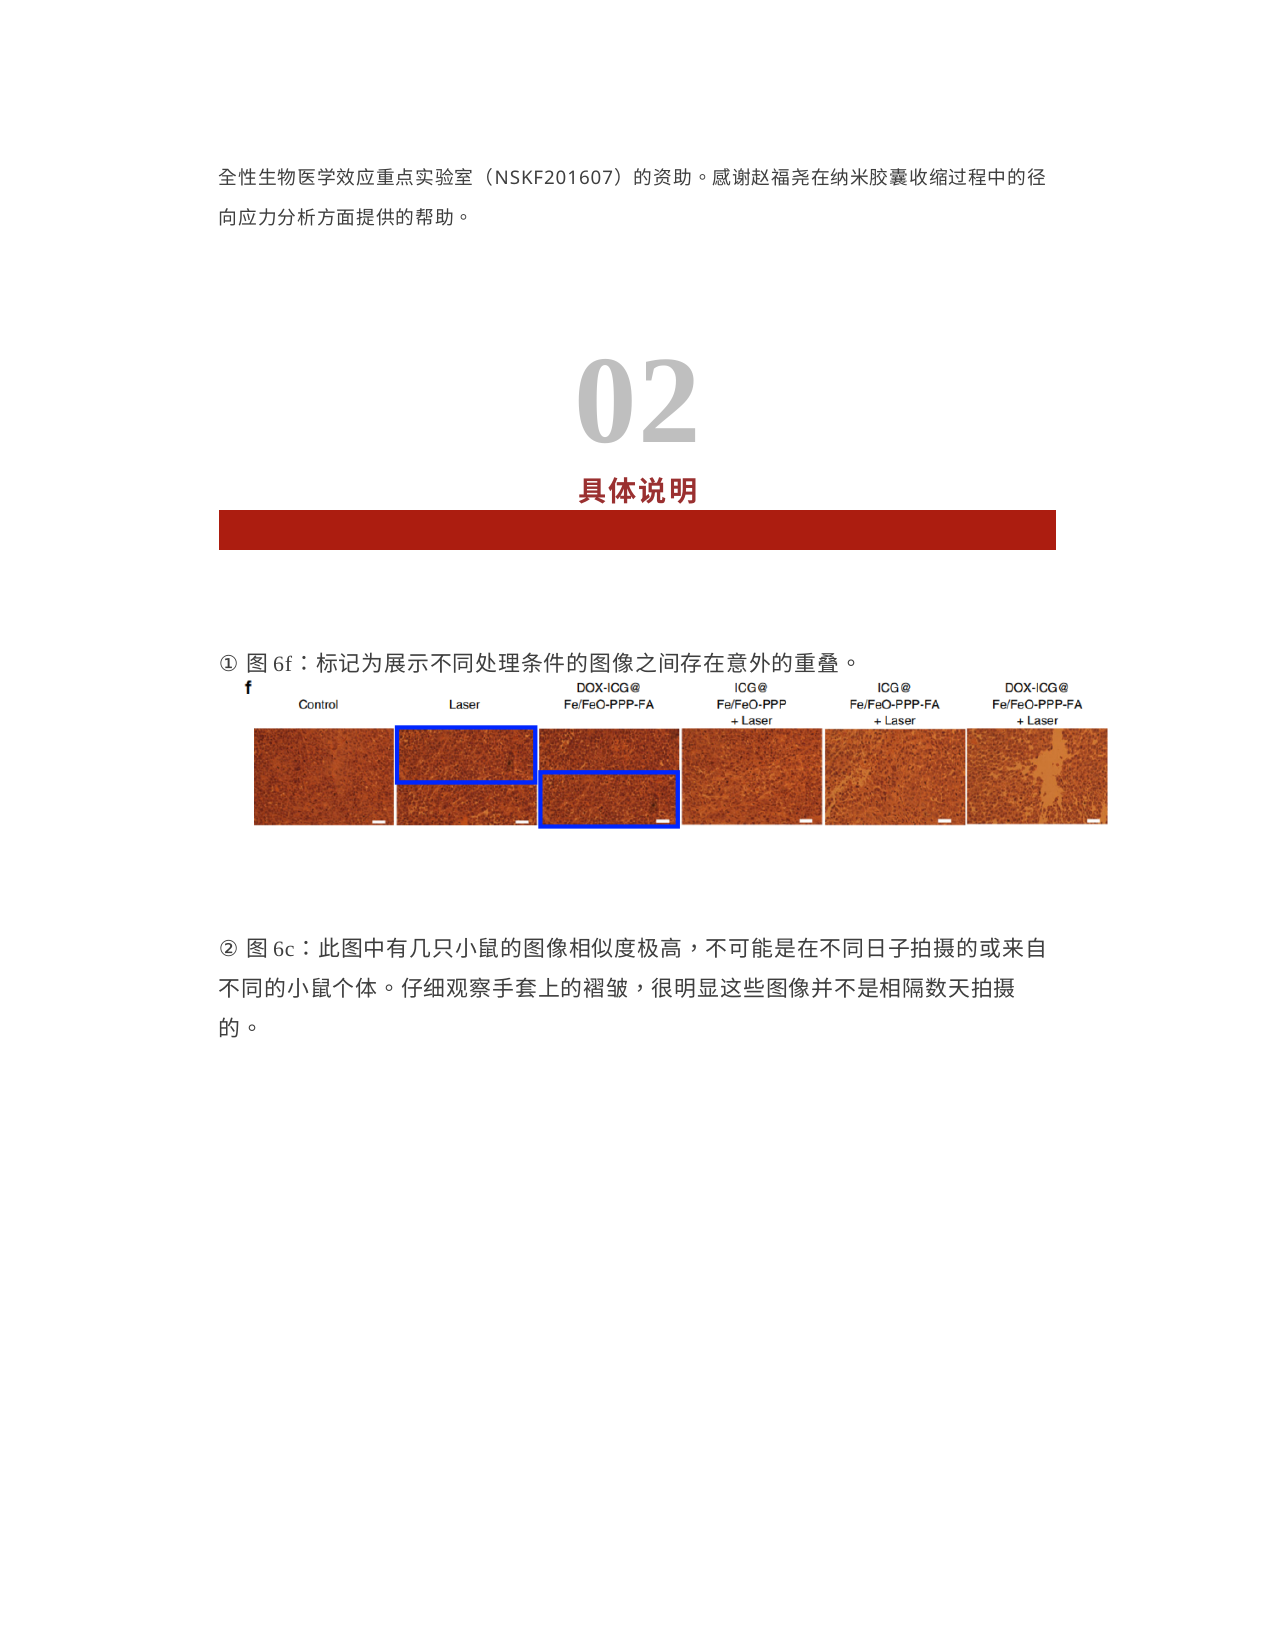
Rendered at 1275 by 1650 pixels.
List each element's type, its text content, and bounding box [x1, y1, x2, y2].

picture [237, 677, 1138, 843]
text 具体说明 [219, 470, 1056, 510]
text 02 [219, 270, 1056, 470]
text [219, 150, 1056, 230]
text ② 图6c：此图中有几只小鼠的图像相似度极高，不可能是在不同日子拍摄的或来自不同的小鼠个体。仔细观察手套上的褶皱，很明显这些图像并不是相隔数天拍摄的。 [219, 923, 1056, 1043]
text ① 图6f：标记为展示不同处理条件的图像之间存在意外的重叠。 [219, 638, 1056, 678]
